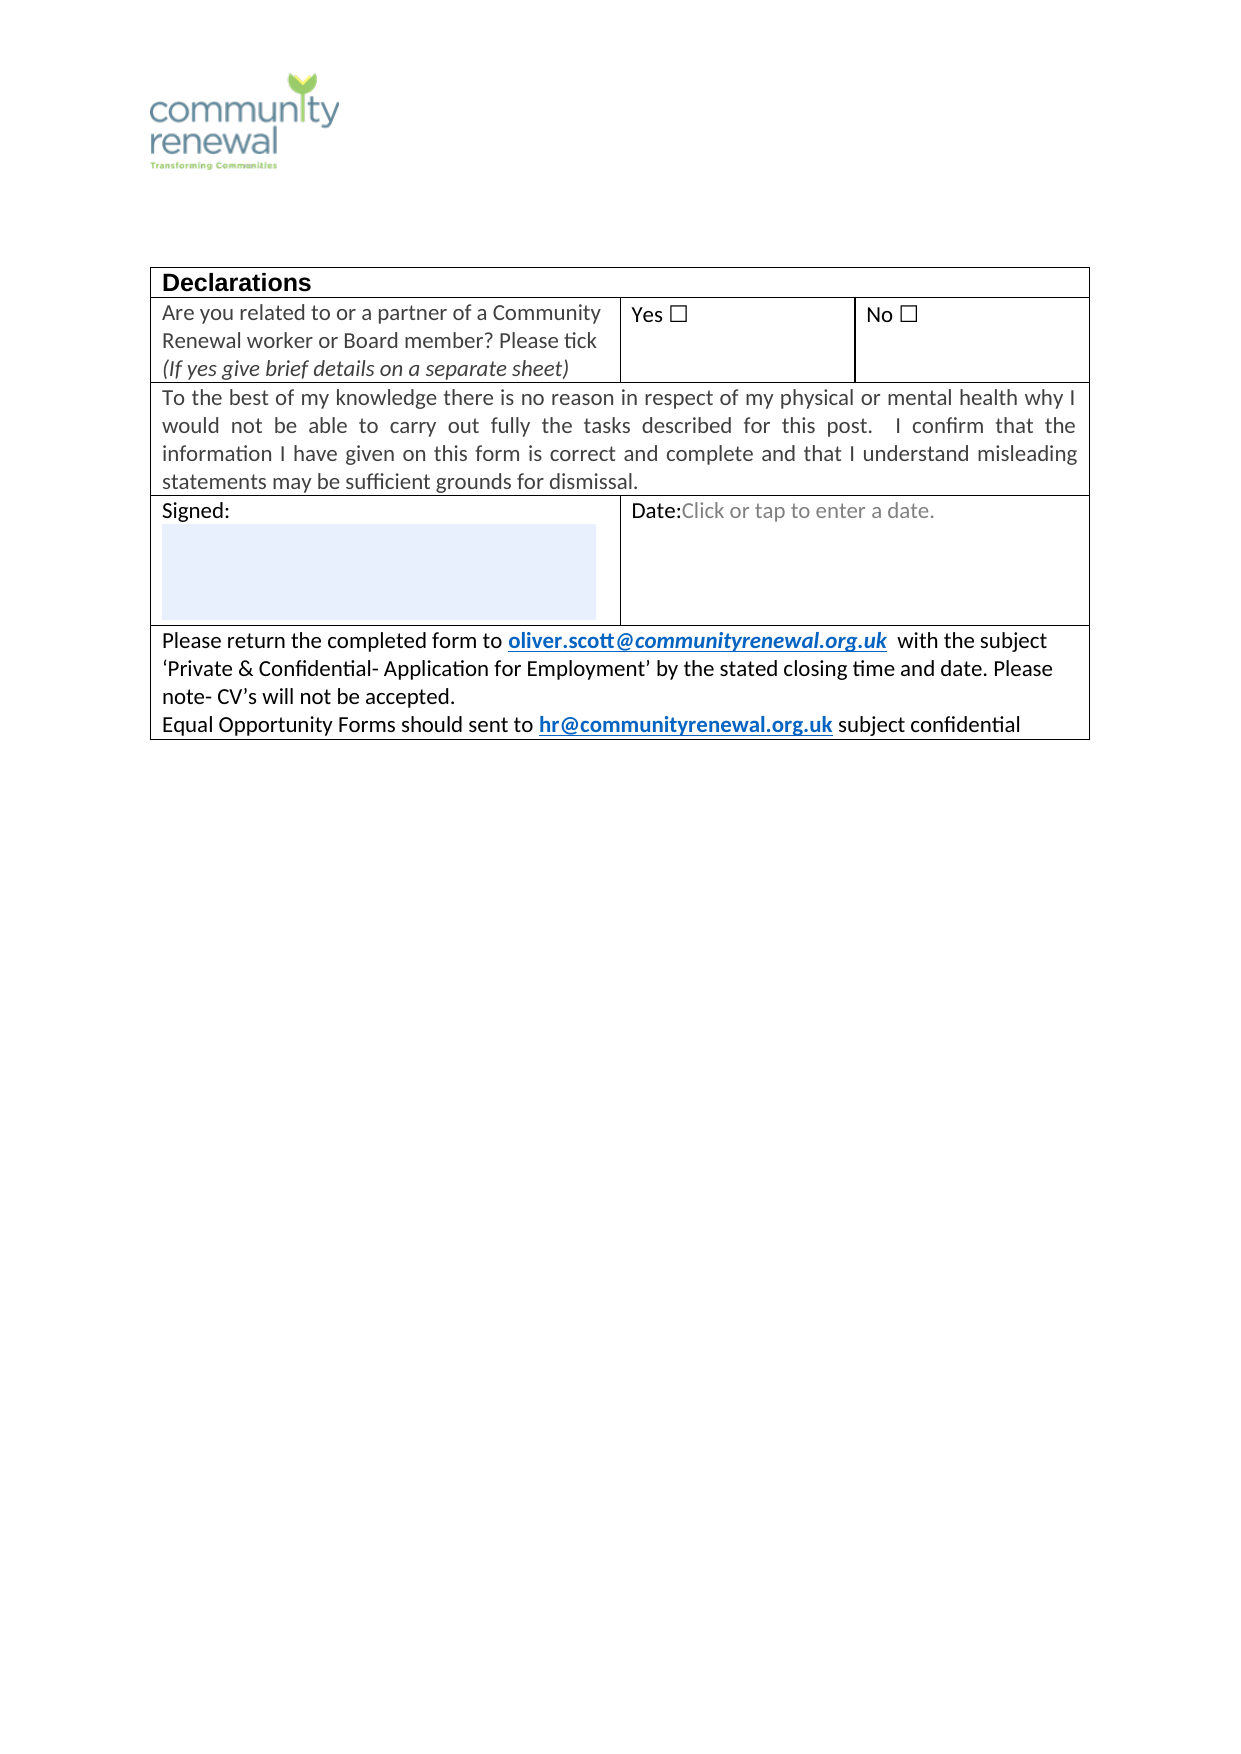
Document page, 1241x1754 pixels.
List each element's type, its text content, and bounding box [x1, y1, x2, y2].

table_cell Are you related to or a partner of a Community Renewal worker or Board member? Please tick (If yes give brief details on a separate sheet) [151, 298, 620, 382]
picture [150, 73, 339, 171]
table_cell No [856, 298, 1089, 382]
table_cell Signed: [151, 496, 620, 625]
table_header Declarations [151, 268, 1089, 297]
picture [161, 524, 597, 620]
table_cell Date: [621, 496, 1089, 625]
table_cell Please return the completed form to oliver.scott@communityrenewal.org.uk with the subject ‘Private & Confidential- Application for Employment’ by the stated closing time and date. Please note- CV’s will not be accepted. Equal Opportunity Forms should sent to hr@communityrenewal.org.uk subject confidential [151, 626, 1089, 738]
table_cell Yes [621, 298, 854, 382]
table_cell To the best of my knowledge there is no reason in respect of my physical or mental health why I would not be able to carry out fully the tasks described for this post. I confirm that the information I have given on this form is correct and complete and that I understand misleading statements may be sufficient grounds for dismissal. [151, 383, 1089, 495]
